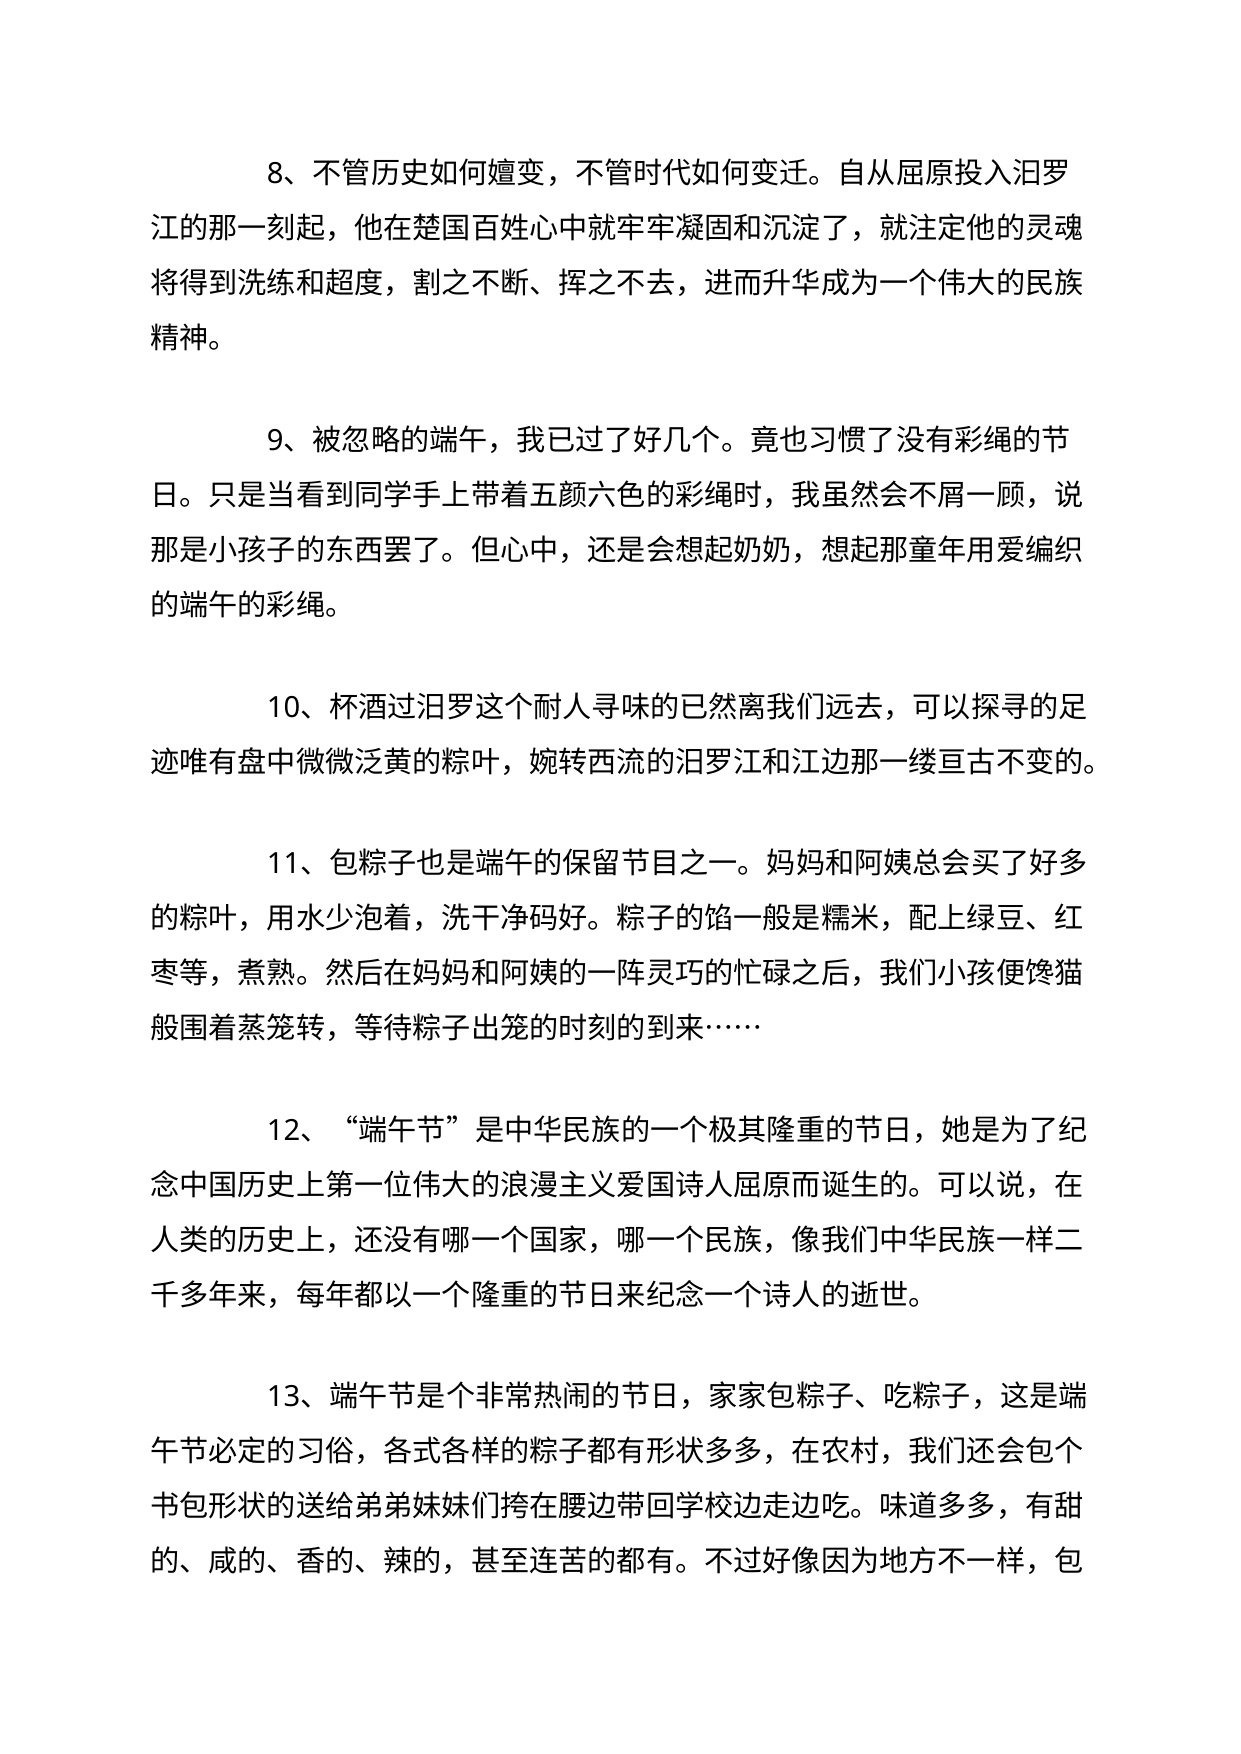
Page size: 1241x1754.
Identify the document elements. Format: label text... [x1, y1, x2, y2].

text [150, 1373, 1090, 1580]
text 9、被忽略的端午，我已过了好几个。竟也习惯了没有彩绳的节日。只是当看到同学手上带着五颜六色的彩绳时，我虽然会不屑一顾，说那是小孩子的东西罢了。但心中，还是会想起奶奶，想起那童年用爱编织的端午的彩绳。 [150, 417, 1090, 624]
text 11、包粽子也是端午的保留节目之一。妈妈和阿姨总会买了好多的粽叶，用水少泡着，洗干净码好。粽子的馅一般是糯米，配上绿豆、红枣等，煮熟。然后在妈妈和阿姨的一阵灵巧的忙碌之后，我们小孩便馋猫般围着蒸笼转，等待粽子出笼的时刻的到来…… [150, 840, 1090, 1047]
text 8、不管历史如何嬗变，不管时代如何变迁。自从屈原投入汩罗江的那一刻起，他在楚国百姓心中就牢牢凝固和沉淀了，就注定他的灵魂将得到洗练和超度，割之不断、挥之不去，进而升华成为一个伟大的民族精神。 [150, 150, 1090, 357]
text 10、杯酒过汨罗这个耐人寻味的已然离我们远去，可以探寻的足迹唯有盘中微微泛黄的粽叶，婉转西流的汨罗江和江边那一缕亘古不变的。 [150, 683, 1090, 780]
text 12、“端午节”是中华民族的一个极其隆重的节日，她是为了纪念中国历史上第一位伟大的浪漫主义爱国诗人屈原而诞生的。可以说，在人类的历史上，还没有哪一个国家，哪一个民族，像我们中华民族一样二千多年来，每年都以一个隆重的节日来纪念一个诗人的逝世。 [150, 1106, 1090, 1313]
